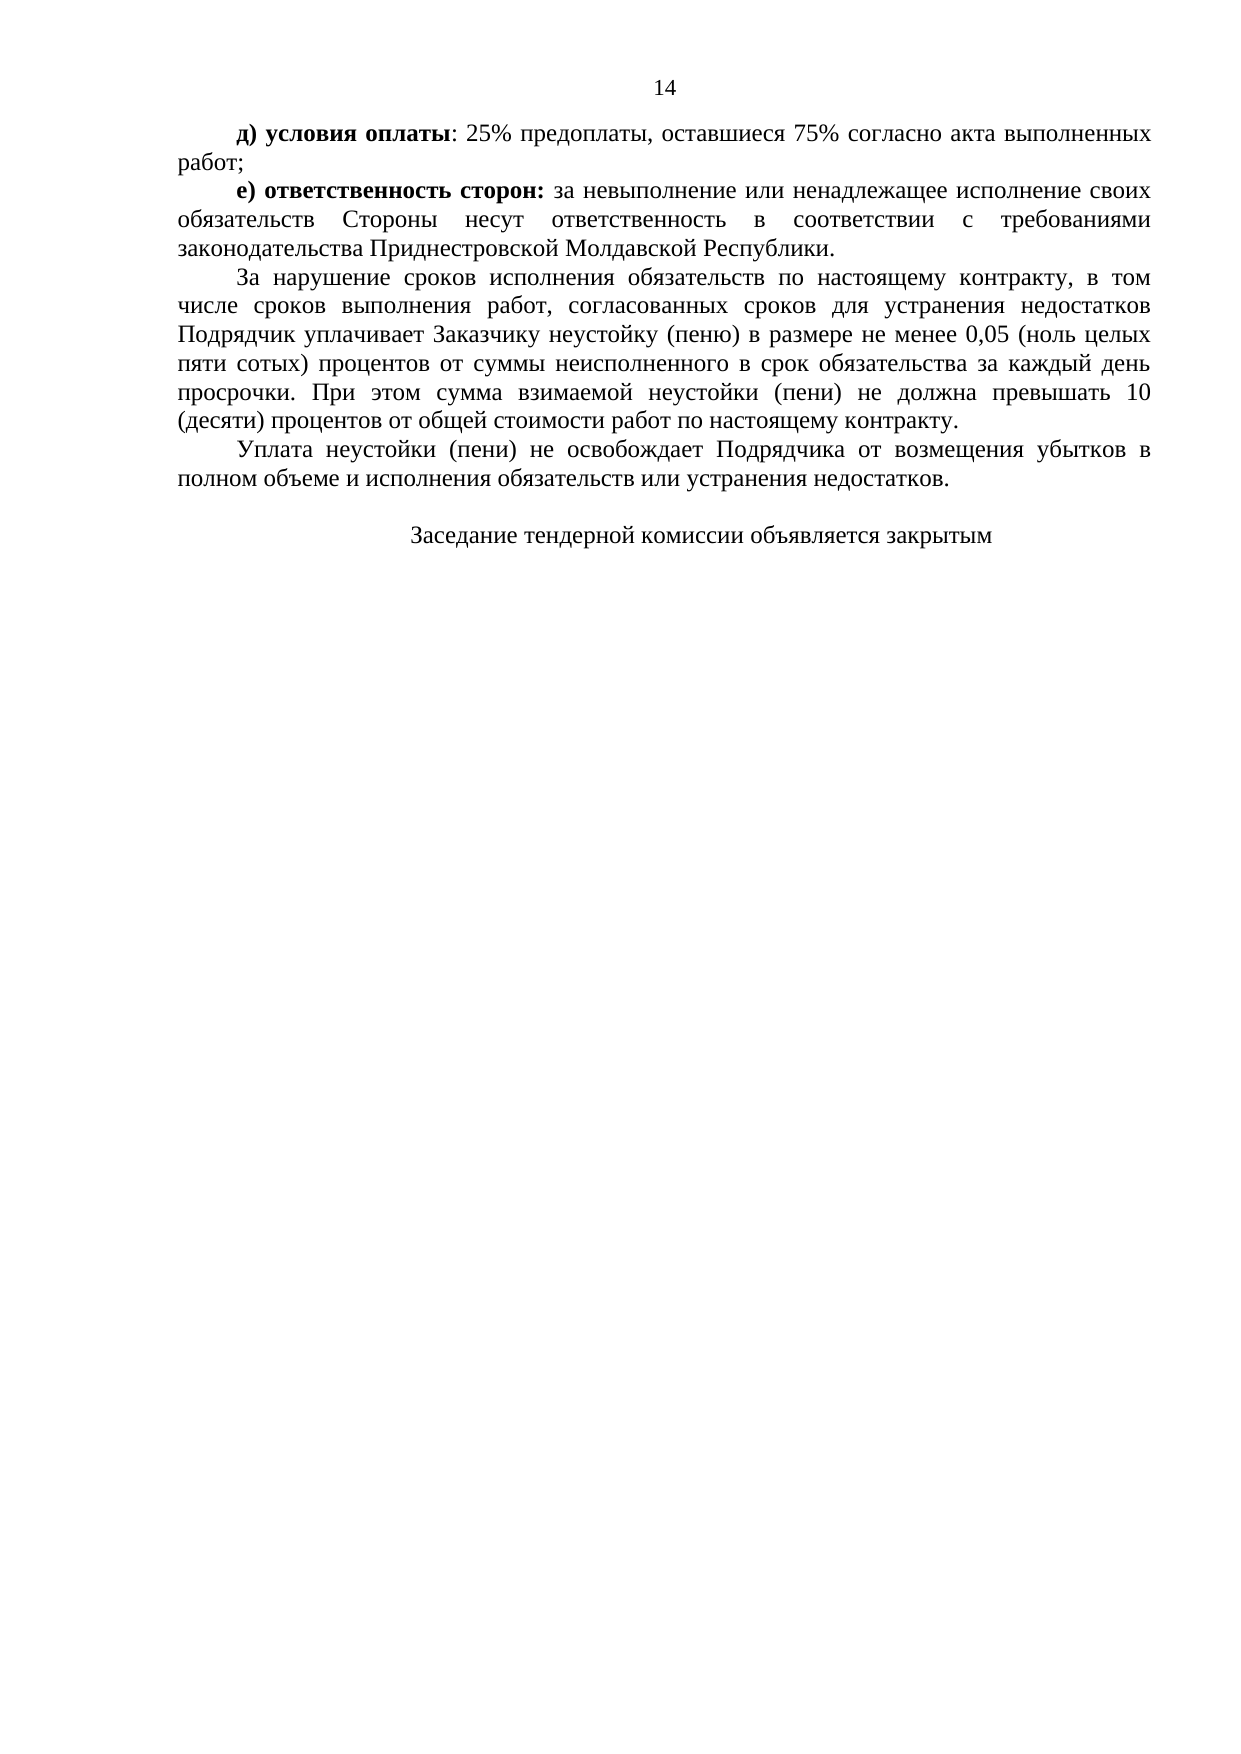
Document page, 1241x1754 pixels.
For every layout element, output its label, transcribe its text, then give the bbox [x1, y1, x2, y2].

text За нарушение сроков исполнения обязательств по настоящему контракту, в том числе сроков выполнения работ, согласованных сроков для устранения недостатков Подрядчик уплачивает Заказчику неустойку (пеню) в размере не менее 0,05 (ноль целых пяти сотых) процентов от суммы неисполненного в срок обязательства за каждый день просрочки. При этом сумма взимаемой неустойки (пени) не должна превышать 10 (десяти) процентов от общей стоимости работ по настоящему контракту. [177, 262, 1152, 434]
text Заседание тендерной комиссии объявляется закрытым [177, 521, 1152, 549]
text д) условия оплаты: 25% предоплаты, оставшиеся 75% согласно акта выполненных работ; [177, 118, 1152, 176]
text е) ответственность сторон: за невыполнение или ненадлежащее исполнение своих обязательств Стороны несут ответственность в соответствии с требованиями законодательства Приднестровской Молдавской Республики. [177, 176, 1152, 262]
text Уплата неустойки (пени) не освобождает Подрядчика от возмещения убытков в полном объеме и исполнения обязательств или устранения недостатков. [177, 434, 1152, 492]
